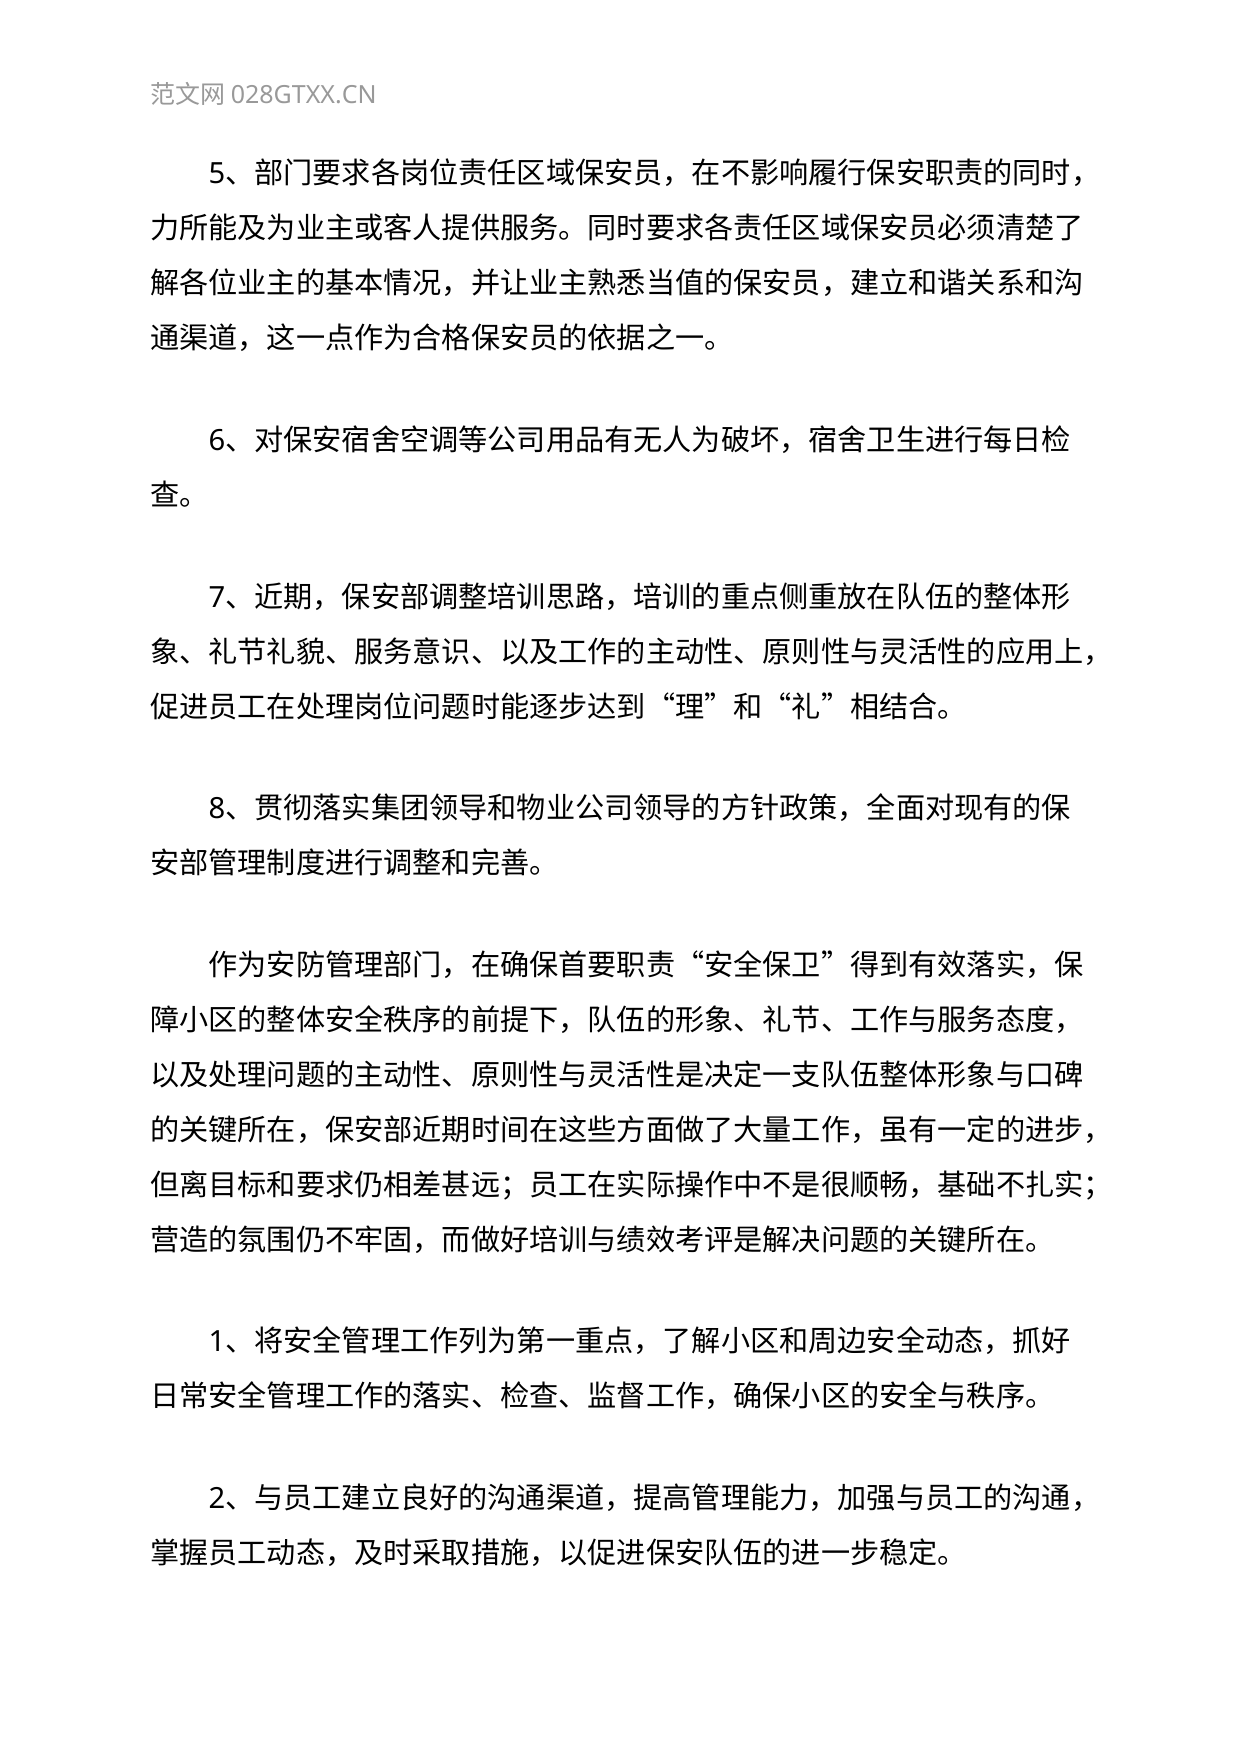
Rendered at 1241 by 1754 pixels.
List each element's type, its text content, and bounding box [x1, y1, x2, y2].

text 2、与员工建立良好的沟通渠道，提高管理能力，加强与员工的沟通，掌握员工动态，及时采取措施，以促进保安队伍的进一步稳定。 [150, 1475, 1090, 1572]
text 8、贯彻落实集团领导和物业公司领导的方针政策，全面对现有的保安部管理制度进行调整和完善。 [150, 785, 1090, 882]
text 5、部门要求各岗位责任区域保安员，在不影响履行保安职责的同时，力所能及为业主或客人提供服务。同时要求各责任区域保安员必须清楚了解各位业主的基本情况，并让业主熟悉当值的保安员，建立和谐关系和沟通渠道，这一点作为合格保安员的依据之一。 [150, 150, 1090, 357]
text 1、将安全管理工作列为第一重点，了解小区和周边安全动态，抓好日常安全管理工作的落实、检查、监督工作，确保小区的安全与秩序。 [150, 1318, 1090, 1415]
text 6、对保安宿舍空调等公司用品有无人为破坏，宿舍卫生进行每日检查。 [150, 417, 1090, 514]
text 7、近期，保安部调整培训思路，培训的重点侧重放在队伍的整体形象、礼节礼貌、服务意识、以及工作的主动性、原则性与灵活性的应用上，促进员工在处理岗位问题时能逐步达到“理”和“礼”相结合。 [150, 573, 1090, 726]
text 作为安防管理部门，在确保首要职责“安全保卫”得到有效落实，保障小区的整体安全秩序的前提下，队伍的形象、礼节、工作与服务态度，以及处理问题的主动性、原则性与灵活性是决定一支队伍整体形象与口碑的关键所在，保安部近期时间在这些方面做了大量工作，虽有一定的进步，但离目标和要求仍相差甚远；员工在实际操作中不是很顺畅，基础不扎实；营造的氛围仍不牢固，而做好培训与绩效考评是解决问题的关键所在。 [150, 942, 1090, 1258]
